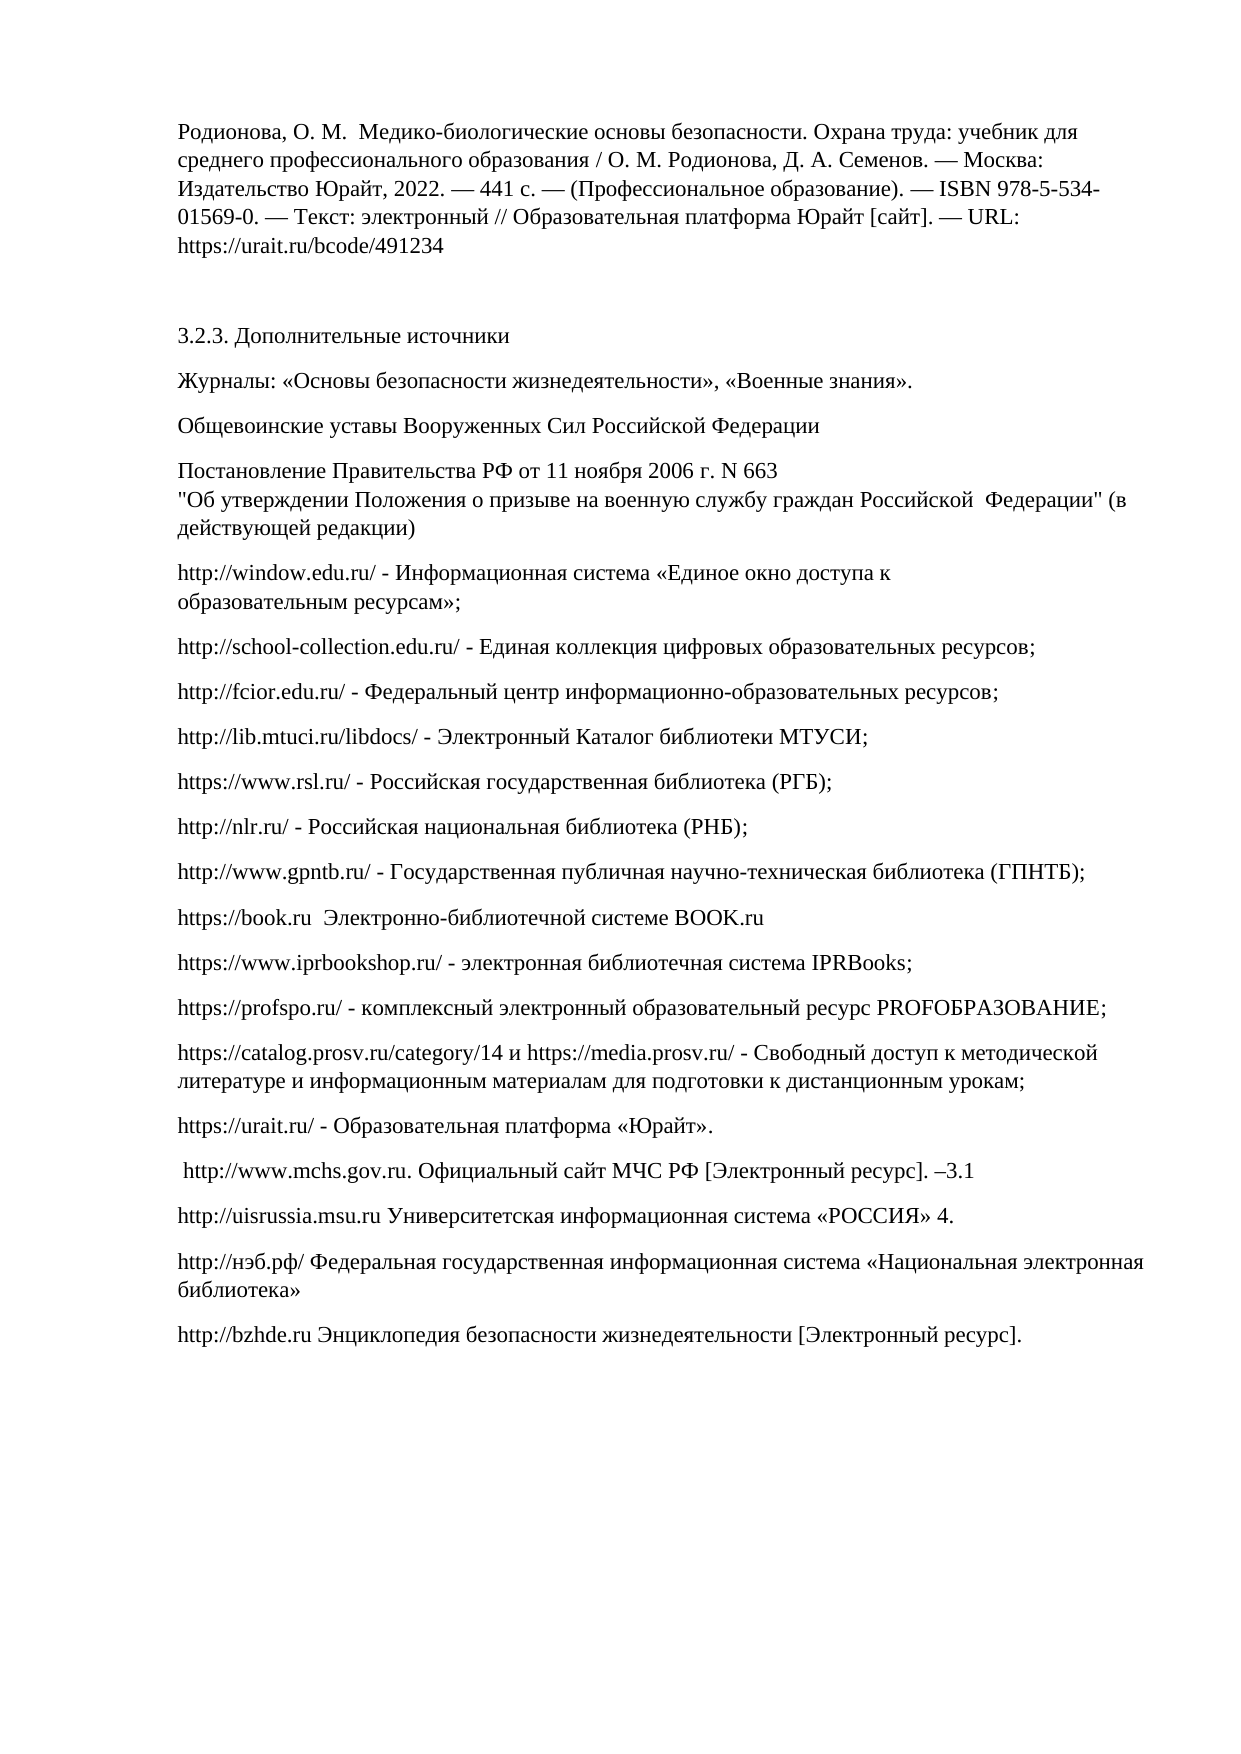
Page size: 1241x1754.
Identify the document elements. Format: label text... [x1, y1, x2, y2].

text http://нэб.рф/ Федеральная государственная информационная система «Национальная электронная библиотека» [177, 1248, 1152, 1302]
text Постановление Правительства РФ от 11 ноября 2006 г. N 663 "Об утверждении Положения о призыве на военную службу граждан Российской Федерации" (в действующей редакции) [177, 457, 1152, 541]
text Родионова, О. М. Медико-биологические основы безопасности. Охрана труда: учебник для среднего профессионального образования / О. М. Родионова, Д. А. Семенов. — Москва: Издательство Юрайт, 2022. — 441 с. — (Профессиональное образование). — ISBN 978-5-534-01569-0. — Текст: электронный // Образовательная платформа Юрайт [сайт]. — URL: https://urait.ru/bcode/491234 [177, 118, 1152, 258]
text http://nlr.ru/ - Российская национальная библиотека (РНБ); [177, 813, 1152, 840]
text Общевоинские уставы Вооруженных Сил Российской Федерации [177, 412, 1152, 439]
text https://book.ru Электронно-библиотечной системе BOOK.ru [177, 903, 1152, 930]
text 3.2.3. Дополнительные источники [177, 322, 1152, 348]
text https://www.rsl.ru/ - Российская государственная библиотека (РГБ); [177, 768, 1152, 794]
text http://lib.mtuci.ru/libdocs/ - Электронный Каталог библиотеки МТУСИ; [177, 723, 1152, 749]
text http://fcior.edu.ru/ - Федеральный центр информационно-образовательных ресурсов; [177, 678, 1152, 704]
text http://www.mchs.gov.ru. Официальный сайт МЧС РФ [Электронный ресурс]. –3.1 [177, 1157, 1152, 1184]
text http://uisrussia.msu.ru Университетская информационная система «РОССИЯ» 4. [177, 1203, 1152, 1229]
text https://urait.ru/ - Образовательная платформа «Юрайт». [177, 1112, 1152, 1139]
text http://school-collection.edu.ru/ - Единая коллекция цифровых образовательных ресурсов; [177, 633, 1152, 659]
text Журналы: «Основы безопасности жизнедеятельности», «Военные знания». [177, 367, 1152, 393]
text http://window.edu.ru/ - Информационная система «Единое окно доступа к образовательным ресурсам»; [177, 559, 1152, 614]
text http://www.gpntb.ru/ - Государственная публичная научно-техническая библиотека (ГПНТБ); [177, 858, 1152, 885]
text https://catalog.prosv.ru/category/14 и https://media.prosv.ru/ - Свободный доступ к методической литературе и информационным материалам для подготовки к дистанционным урокам; [177, 1039, 1152, 1094]
text https://profspo.ru/ - комплексный электронный образовательный ресурс PROFОБРАЗОВАНИЕ; [177, 994, 1152, 1020]
text http://bzhde.ru Энциклопедия безопасности жизнедеятельности [Электронный ресурс]. [177, 1321, 1152, 1348]
text https://www.iprbookshop.ru/ - электронная библиотечная система IPRBooks; [177, 949, 1152, 975]
